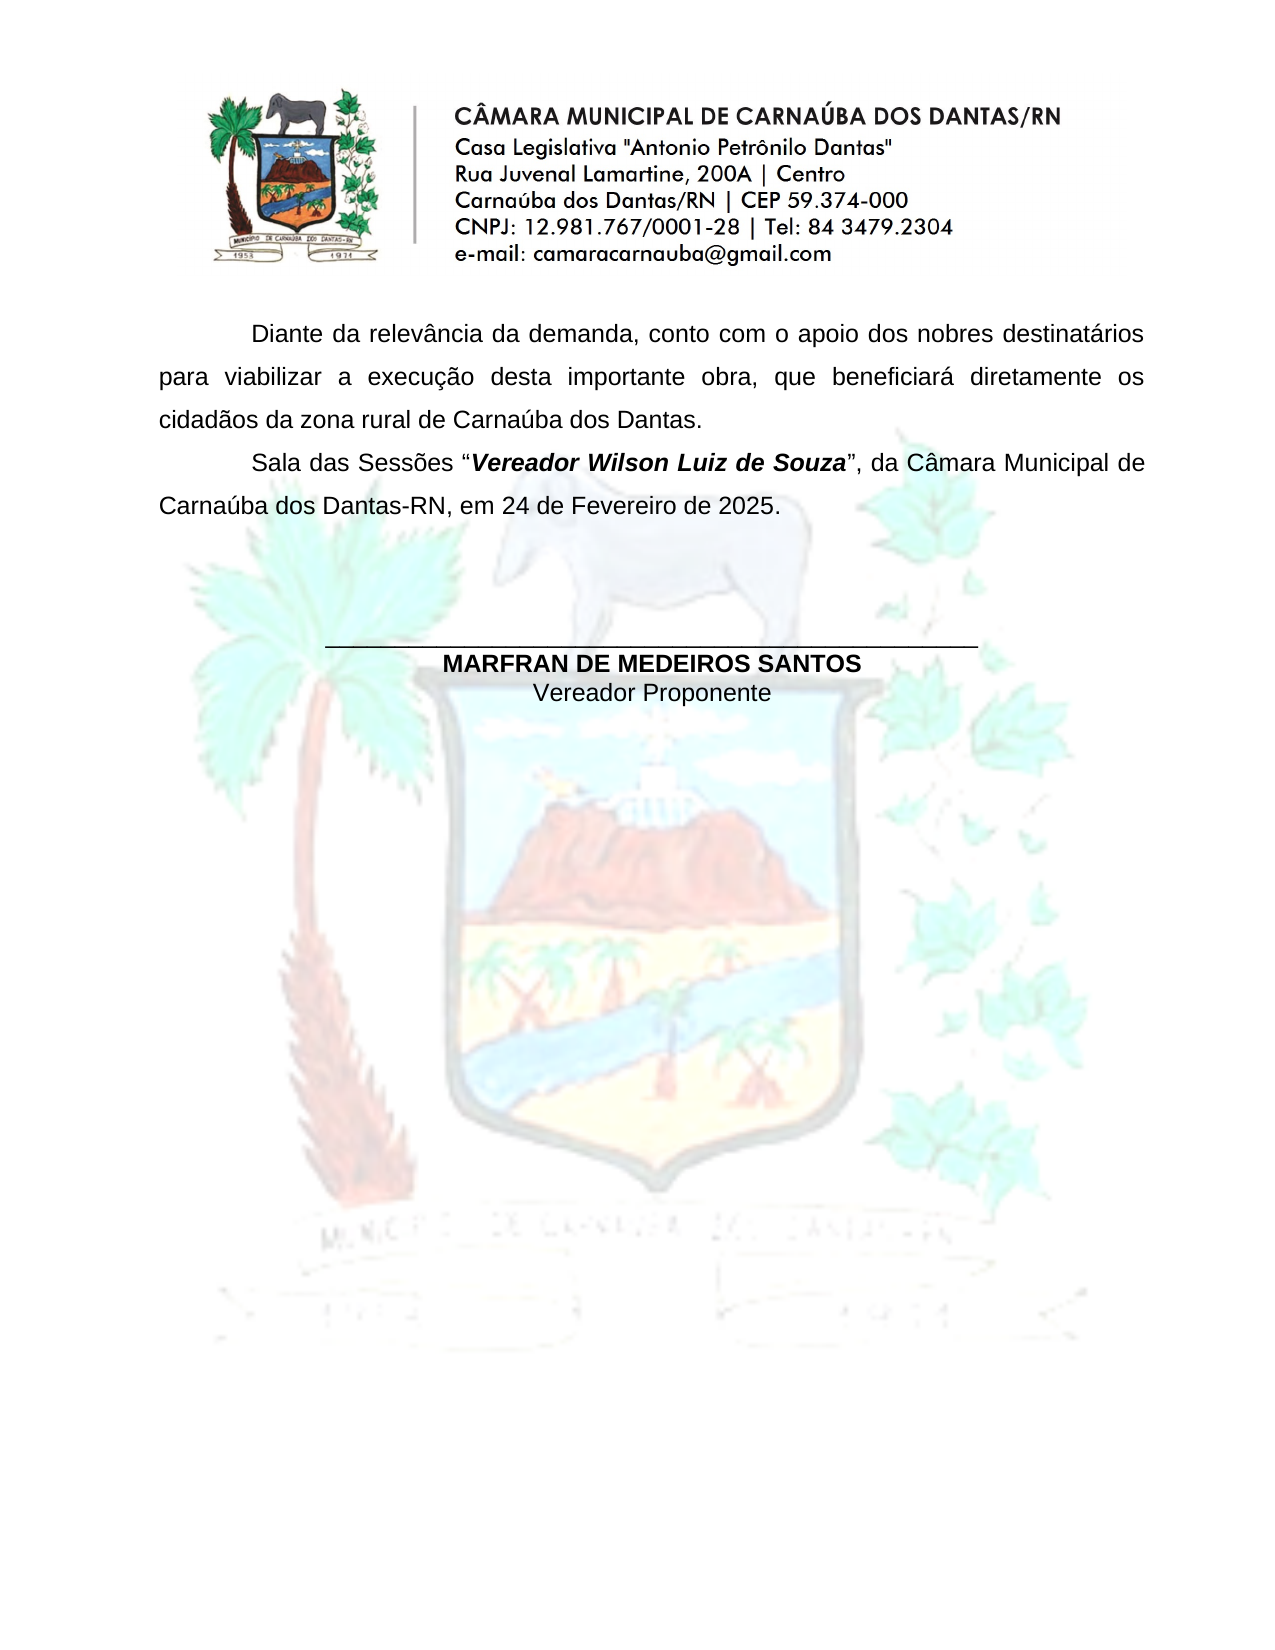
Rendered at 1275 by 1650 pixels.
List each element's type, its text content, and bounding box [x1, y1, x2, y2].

text Diante da relevância da demanda, conto com o apoio dos nobres destinatários para viabilizar a execução desta importante obra, que beneficiará diretamente os cidadãos da zona rural de Carnaúba dos Dantas. [158, 318, 1146, 433]
picture [177, 73, 1128, 276]
text _______________________________________________ [158, 620, 1146, 649]
text Vereador Proponente [158, 678, 1146, 707]
text Sala das Sessões “Vereador Wilson Luiz de Souza”, da Câmara Municipal de Carnaúba dos Dantas-RN, em 24 de Fevereiro de 2025. [158, 448, 1146, 520]
text MARFRAN DE MEDEIROS SANTOS [158, 649, 1146, 678]
